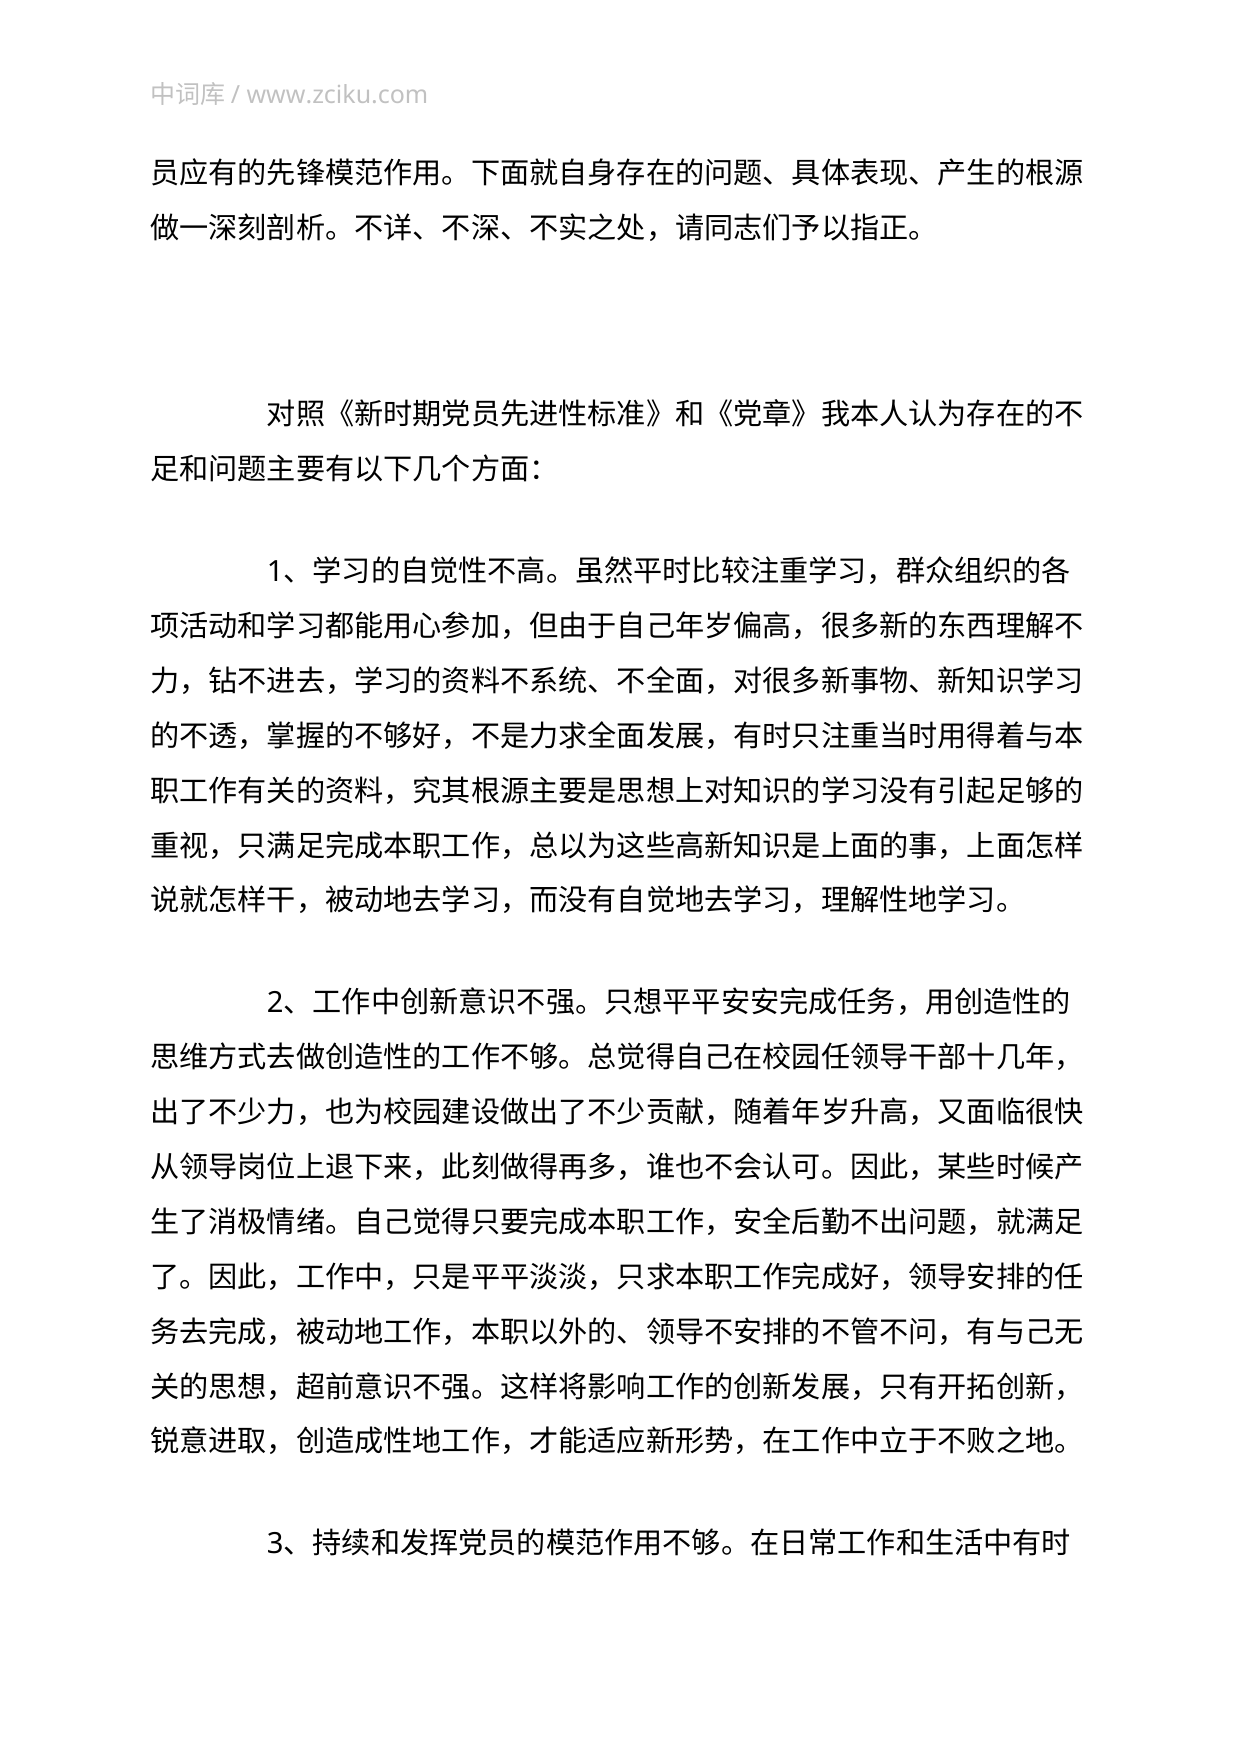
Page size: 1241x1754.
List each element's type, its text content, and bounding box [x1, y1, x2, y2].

text 1、学习的自觉性不高。虽然平时比较注重学习，群众组织的各项活动和学习都能用心参加，但由于自己年岁偏高，很多新的东西理解不力，钻不进去，学习的资料不系统、不全面，对很多新事物、新知识学习的不透，掌握的不够好，不是力求全面发展，有时只注重当时用得着与本职工作有关的资料，究其根源主要是思想上对知识的学习没有引起足够的重视，只满足完成本职工作，总以为这些高新知识是上面的事，上面怎样说就怎样干，被动地去学习，而没有自觉地去学习，理解性地学习。 [150, 547, 1090, 919]
text 对照《新时期党员先进性标准》和《党章》我本人认为存在的不足和问题主要有以下几个方面： [150, 391, 1090, 488]
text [150, 1520, 1090, 1562]
text 2、工作中创新意识不强。只想平平安安完成任务，用创造性的思维方式去做创造性的工作不够。总觉得自己在校园任领导干部十几年，出了不少力，也为校园建设做出了不少贡献，随着年岁升高，又面临很快从领导岗位上退下来，此刻做得再多，谁也不会认可。因此，某些时候产生了消极情绪。自己觉得只要完成本职工作，安全后勤不出问题，就满足了。因此，工作中，只是平平淡淡，只求本职工作完成好，领导安排的任务去完成，被动地工作，本职以外的、领导不安排的不管不问，有与己无关的思想，超前意识不强。这样将影响工作的创新发展，只有开拓创新，锐意进取，创造成性地工作，才能适应新形势，在工作中立于不败之地。 [150, 979, 1090, 1460]
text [150, 150, 1090, 247]
